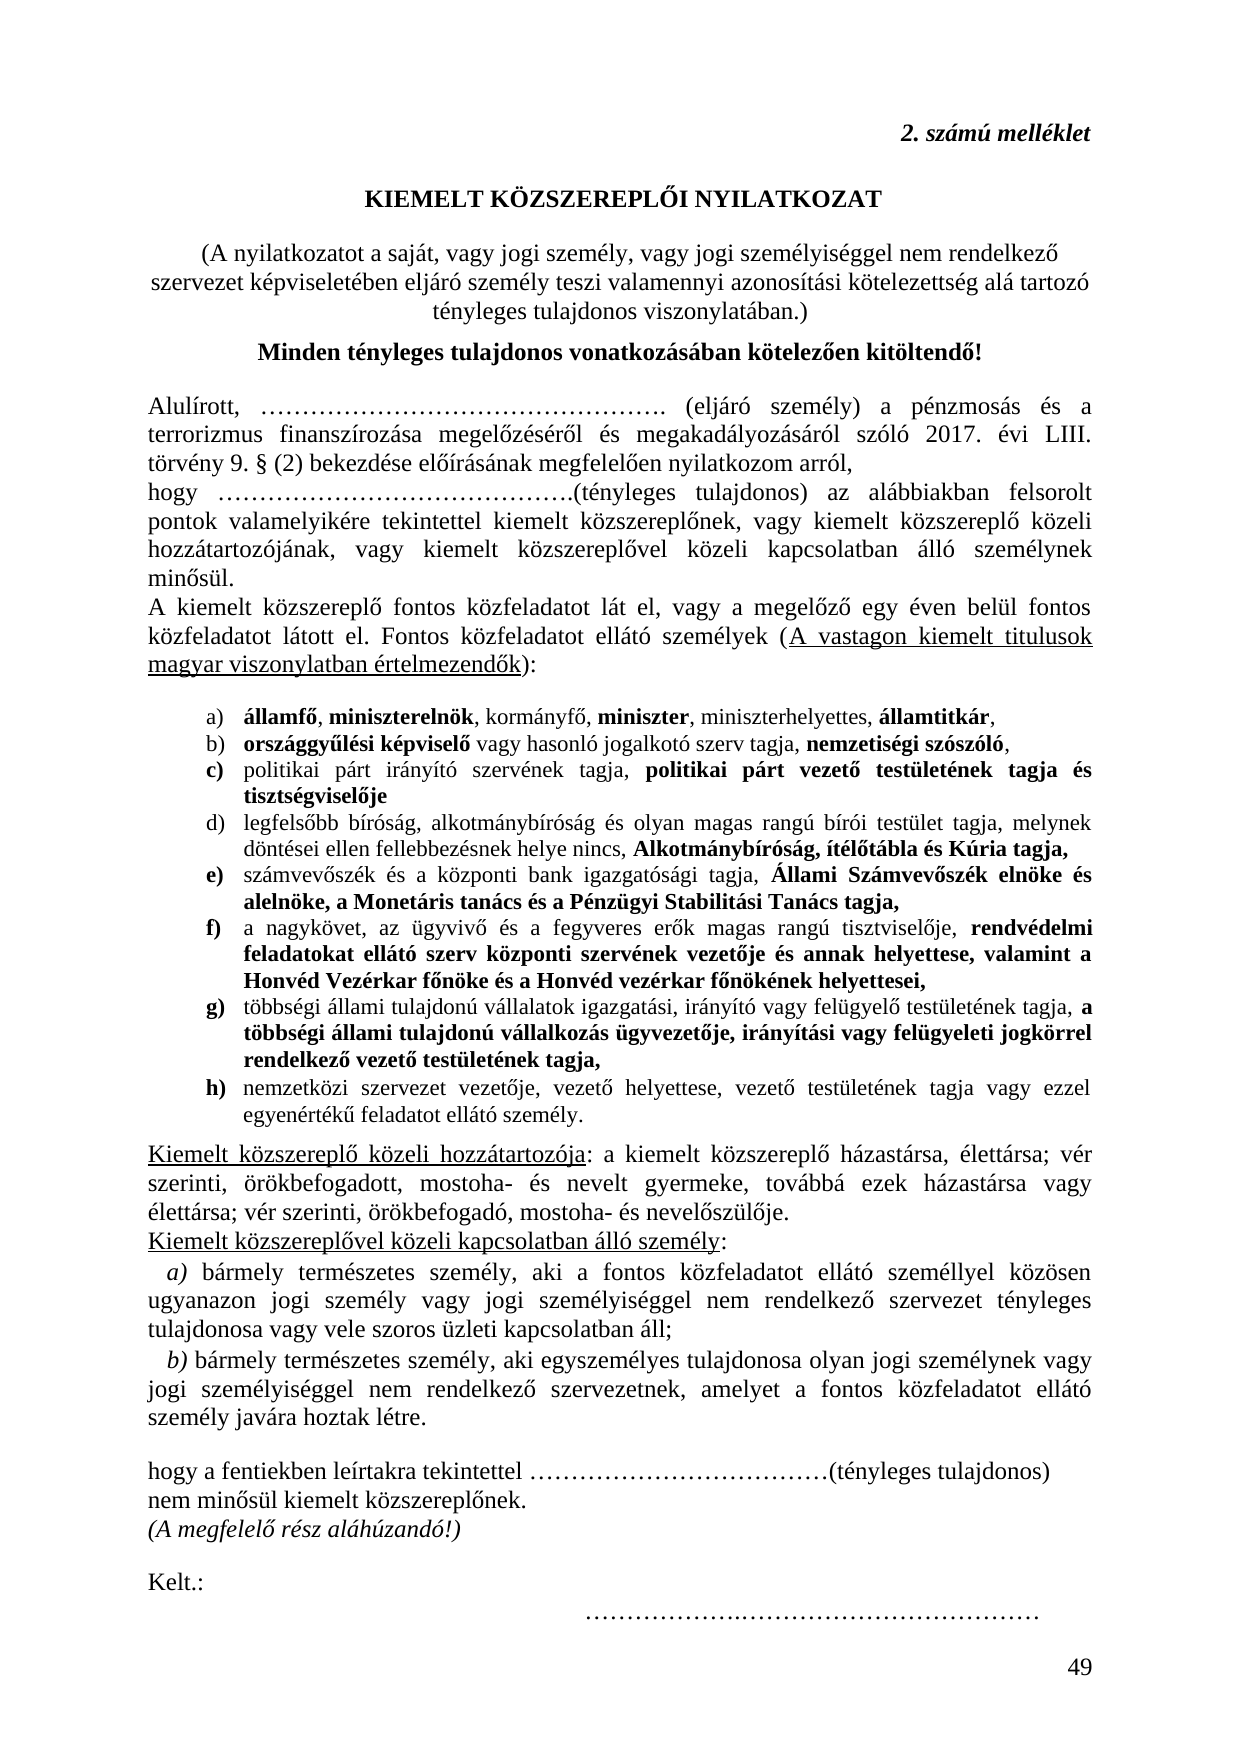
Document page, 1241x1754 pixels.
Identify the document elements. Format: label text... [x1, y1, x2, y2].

list nemzetközi szervezet vezetője, vezető helyettese, vezető testületének tagja vagy ezzel egyenértékű feladatot ellátó személy. [206, 1074, 1093, 1127]
list államfő, miniszterelnök, kormányfő, miniszter, miniszterhelyettes, államtitkár, [206, 703, 1093, 729]
list országgyűlési képviselő vagy hasonló jogalkotó szerv tagja, nemzetiségi szószóló, [206, 729, 1093, 756]
list többségi állami tulajdonú vállalatok igazgatási, irányító vagy felügyelő testületének tagja, a többségi állami tulajdonú vállalkozás ügyvezetője, irányítási vagy felügyeleti jogkörrel rendelkező vezető testületének tagja, [206, 993, 1093, 1072]
text KIEMELT KÖZSZEREPLŐI NYILATKOZAT [148, 184, 1093, 213]
text a) bármely természetes személy, aki a fontos közfeladatot ellátó személlyel közösen ugyanazon jogi személy vagy jogi személyiséggel nem rendelkező szervezet tényleges tulajdonosa vagy vele szoros üzleti kapcsolatban áll; [148, 1257, 1093, 1343]
text 2. számú melléklet [148, 118, 1093, 147]
text (A megfelelő rész aláhúzandó!) [148, 1514, 1093, 1542]
list legfelsőbb bíróság, alkotmánybíróság és olyan magas rangú bírói testület tagja, melynek döntései ellen fellebbezésnek helye nincs, Alkotmánybíróság, ítélőtábla és Kúria tagja, [206, 809, 1093, 861]
list a nagykövet, az ügyvivő és a fegyveres erők magas rangú tisztviselője, rendvédelmi feladatokat ellátó szerv központi szervének vezetője és annak helyettese, valamint a Honvéd Vezérkar főnöke és a Honvéd vezérkar főnökének helyettesei, [206, 914, 1093, 993]
text Alulírott, …………………………………………. (eljáró személy) a pénzmosás és a terrorizmus finanszírozása megelőzéséről és megakadályozásáról szóló 2017. évi LIII. törvény 9. § (2) bekezdése előírásának megfelelően nyilatkozom arról, [148, 391, 1093, 477]
text ……………….……………………………… [532, 1596, 1093, 1625]
text (A nyilatkozatot a saját, vagy jogi személy, vagy jogi személyiséggel nem rendelkező szervezet képviseletében eljáró személy teszi valamennyi azonosítási kötelezettség alá tartozó tényleges tulajdonos viszonylatában.) [148, 238, 1093, 324]
text Minden tényleges tulajdonos vonatkozásában kötelezően kitöltendő! [148, 337, 1093, 366]
text b) bármely természetes személy, aki egyszemélyes tulajdonosa olyan jogi személynek vagy jogi személyiséggel nem rendelkező szervezetnek, amelyet a fontos közfeladatot ellátó személy javára hoztak létre. [148, 1345, 1093, 1431]
text hogy a fentiekben leírtakra tekintettel ………………………………(tényleges tulajdonos) nem minősül kiemelt közszereplőnek. [148, 1456, 1093, 1514]
list politikai párt irányító szervének tagja, politikai párt vezető testületének tagja és tisztségviselője [206, 756, 1093, 809]
text hogy …………………………………….(tényleges tulajdonos) az alábbiakban felsorolt pontok valamelyikére tekintettel kiemelt közszereplőnek, vagy kiemelt közszereplő közeli hozzátartozójának, vagy kiemelt közszereplővel közeli kapcsolatban álló személynek minősül. [148, 477, 1093, 592]
text Kelt.: [148, 1567, 1093, 1596]
text Kiemelt közszereplő közeli hozzátartozója: a kiemelt közszereplő házastársa, élettársa; vér szerinti, örökbefogadott, mostoha- és nevelt gyermeke, továbbá ezek házastársa vagy élettársa; vér szerinti, örökbefogadó, mostoha- és nevelőszülője. [148, 1139, 1093, 1226]
list számvevőszék és a központi bank igazgatósági tagja, Állami Számvevőszék elnöke és alelnöke, a Monetáris tanács és a Pénzügyi Stabilitási Tanács tagja, [206, 861, 1093, 914]
text Kiemelt közszereplővel közeli kapcsolatban álló személy: [148, 1226, 1093, 1254]
text A kiemelt közszereplő fontos közfeladatot lát el, vagy a megelőző egy éven belül fontos közfeladatot látott el. Fontos közfeladatot ellátó személyek (A vastagon kiemelt titulusok magyar viszonylatban értelmezendők): [148, 592, 1093, 678]
